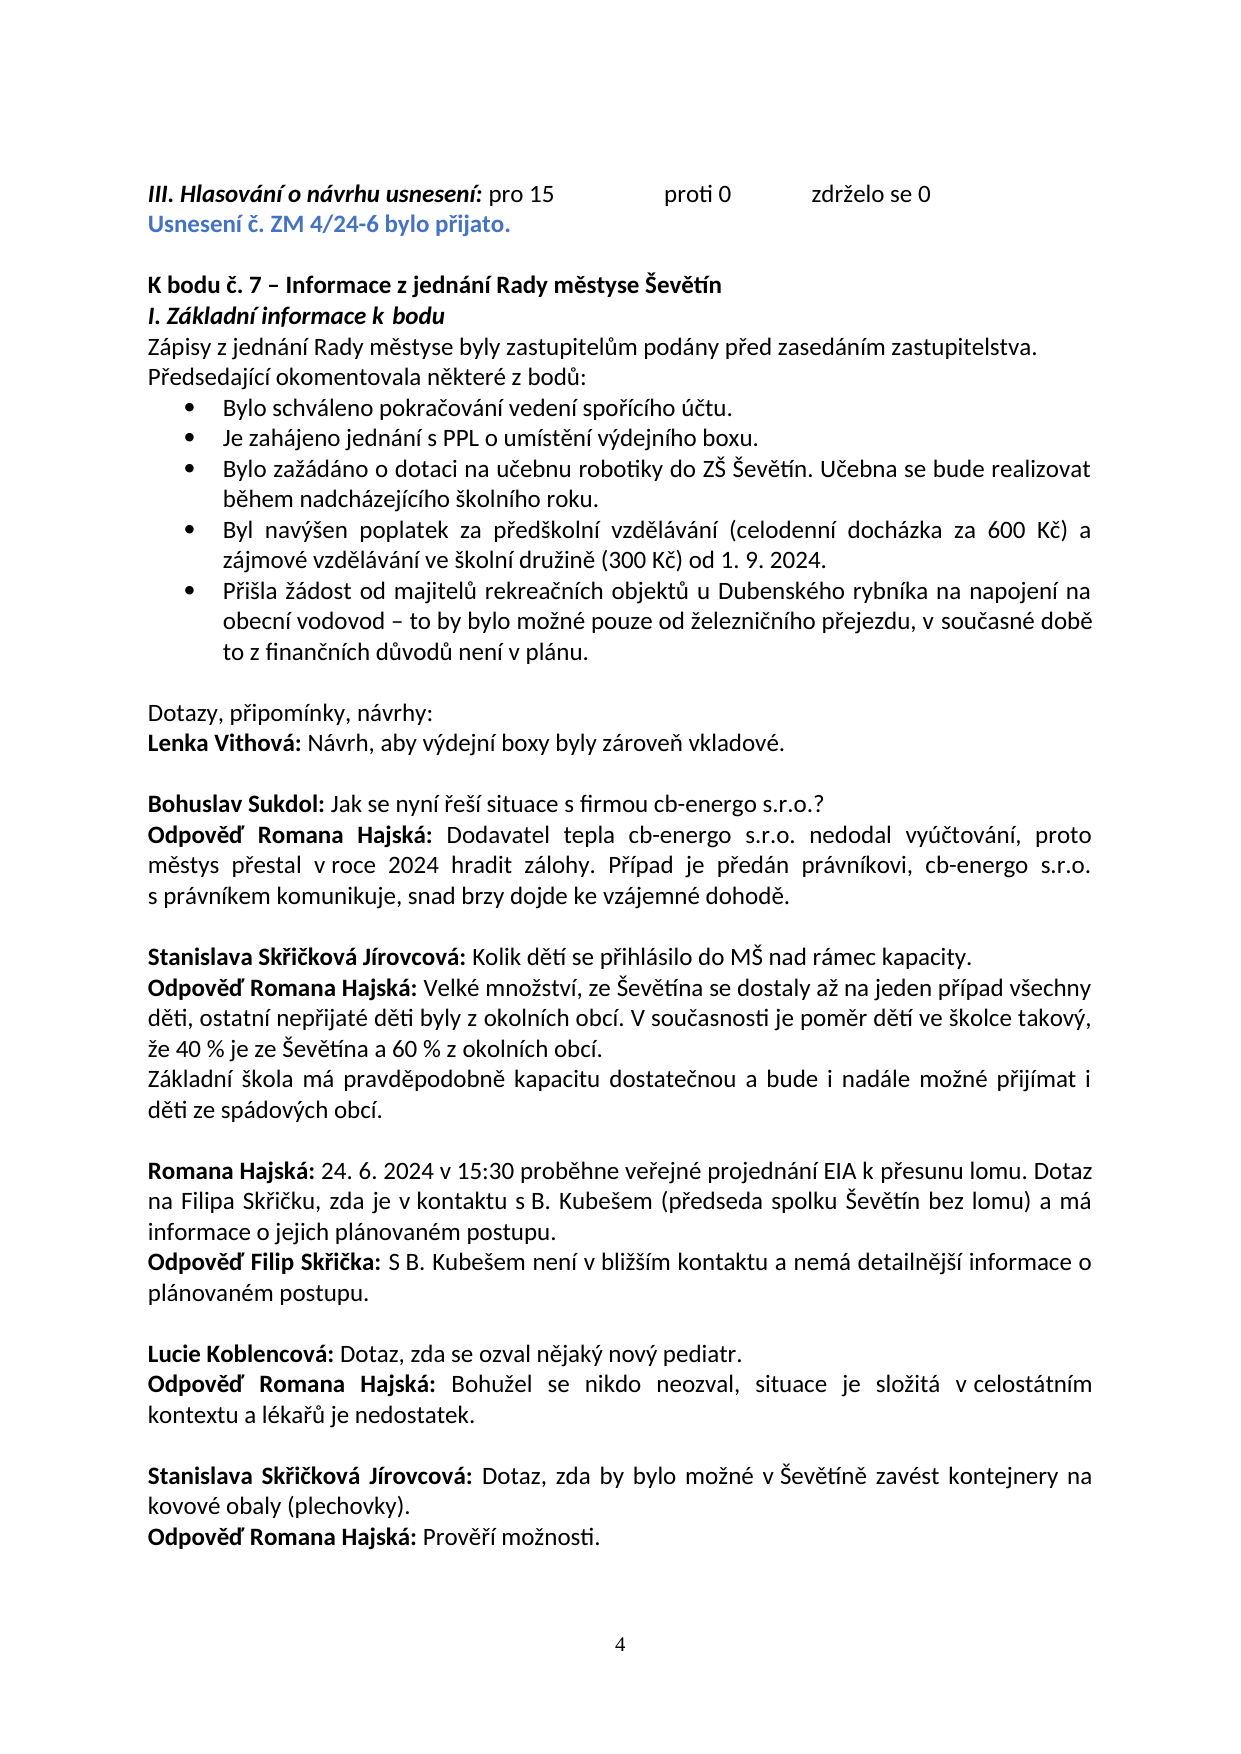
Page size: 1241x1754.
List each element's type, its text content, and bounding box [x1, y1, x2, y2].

text K bodu č. 7 – Informace z jednání Rady městyse Ševětín [148, 270, 1093, 300]
text I. Základní informace k bodu [148, 300, 1093, 331]
text Odpověď Romana Hajská: Prověří možnosti. [148, 1521, 1093, 1552]
text Stanislava Skřičková Jírovcová: Dotaz, zda by bylo možné v Ševětíně zavést kontejnery na kovové obaly (plechovky). [148, 1460, 1093, 1521]
text Předsedající okomentovala některé z bodů: [148, 361, 1093, 392]
text Zápisy z jednání Rady městyse byly zastupitelům podány před zasedáním zastupitelstva. [148, 331, 1093, 361]
text Základní škola má pravděpodobně kapacitu dostatečnou a bude i nadále možné přijímat i děti ze spádových obcí. [148, 1063, 1093, 1124]
list Byl navýšen poplatek za předškolní vzdělávání (celodenní docházka za 600 Kč) a zájmové vzdělávání ve školní družině (300 Kč) od 1. 9. 2024. [185, 514, 1093, 575]
text Odpověď Romana Hajská: Velké množství, ze Ševětína se dostaly až na jeden případ všechny děti, ostatní nepřijaté děti byly z okolních obcí. V současnosti je poměr dětí ve školce takový, že 40 % je ze Ševětína a 60 % z okolních obcí. [148, 972, 1093, 1063]
text Odpověď Romana Hajská: Bohužel se nikdo neozval, situace je složitá v celostátním kontextu a lékařů je nedostatek. [148, 1368, 1093, 1429]
list Bylo schváleno pokračování vedení spořícího účtu. [185, 392, 1093, 422]
text Lenka Vithová: Návrh, aby výdejní boxy byly zároveň vkladové. [148, 727, 1093, 758]
list Přišla žádost od majitelů rekreačních objektů u Dubenského rybníka na napojení na obecní vodovod – to by bylo možné pouze od železničního přejezdu, v současné době to z finančních důvodů není v plánu. [185, 575, 1093, 666]
text Dotazy, připomínky, návrhy: [148, 697, 1093, 727]
text Odpověď Filip Skřička: S B. Kubešem není v bližším kontaktu a nemá detailnější informace o plánovaném postupu. [148, 1246, 1093, 1307]
text Lucie Koblencová: Dotaz, zda se ozval nějaký nový pediatr. [148, 1338, 1093, 1368]
text Bohuslav Sukdol: Jak se nyní řeší situace s firmou cb-energo s.r.o.? [148, 788, 1093, 819]
list Bylo zažádáno o dotaci na učebnu robotiky do ZŠ Ševětín. Učebna se bude realizovat během nadcházejícího školního roku. [185, 453, 1093, 514]
text Romana Hajská: 24. 6. 2024 v 15:30 proběhne veřejné projednání EIA k přesunu lomu. Dotaz na Filipa Skřičku, zda je v kontaktu s B. Kubešem (předseda spolku Ševětín bez lomu) a má informace o jejich plánovaném postupu. [148, 1155, 1093, 1246]
text III. Hlasování o návrhu usnesení: pro 15 proti 0 zdrželo se 0 [148, 178, 1093, 209]
list Je zahájeno jednání s PPL o umístění výdejního boxu. [185, 422, 1093, 453]
text Usnesení č. ZM 4/24-6 bylo přijato. [148, 209, 1093, 239]
text Stanislava Skřičková Jírovcová: Kolik dětí se přihlásilo do MŠ nad rámec kapacity. [148, 941, 1093, 972]
text Odpověď Romana Hajská: Dodavatel tepla cb-energo s.r.o. nedodal vyúčtování, proto městys přestal v roce 2024 hradit zálohy. Případ je předán právníkovi, cb-energo s.r.o. s právníkem komunikuje, snad brzy dojde ke vzájemné dohodě. [148, 819, 1093, 911]
